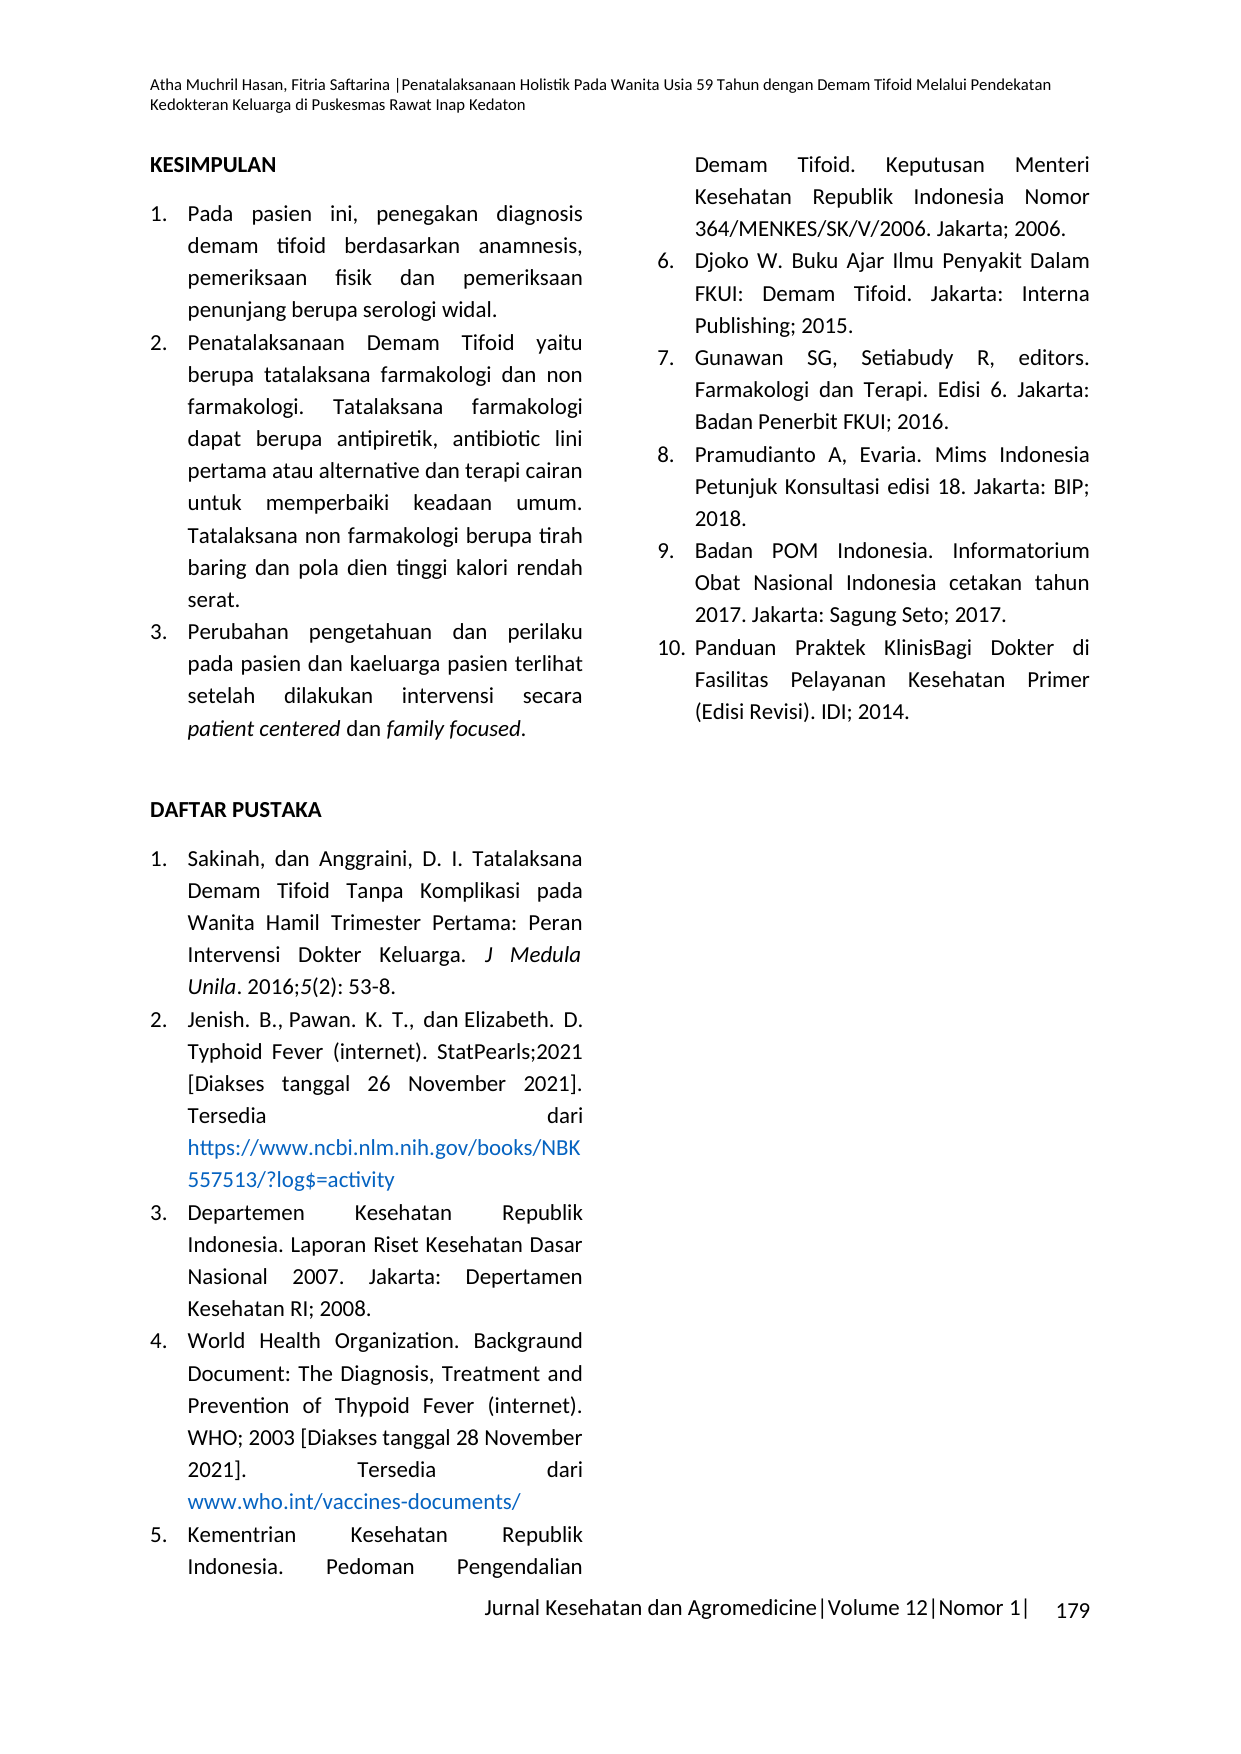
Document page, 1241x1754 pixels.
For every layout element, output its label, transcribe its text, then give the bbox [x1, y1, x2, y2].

list Kementrian Kesehatan Republik Indonesia. Pedoman Pengendalian Demam Tifoid. Keputusan Menteri Kesehatan Republik Indonesia Nomor 364/MENKES/SK/V/2006. Jakarta; 2006. [150, 1520, 583, 1580]
list Djoko W. Buku Ajar Ilmu Penyakit Dalam FKUI: Demam Tifoid. Jakarta: Interna Publishing; 2015. [657, 247, 1090, 339]
list Jenish. B., Pawan. K. T., dan Elizabeth. D. Typhoid Fever (internet). StatPearls;2021 [Diakses tanggal 26 November 2021]. Tersedia dari https://www.ncbi.nlm.nih.gov/books/NBK557513/?log$=activity [150, 1005, 583, 1194]
list Badan POM Indonesia. Informatorium Obat Nasional Indonesia cetakan tahun 2017. Jakarta: Sagung Seto; 2017. [657, 536, 1090, 629]
subtitle KESIMPULAN [150, 150, 583, 178]
list Gunawan SG, Setiabudy R, editors. Farmakologi dan Terapi. Edisi 6. Jakarta: Badan Penerbit FKUI; 2016. [657, 343, 1090, 436]
list Panduan Praktek KlinisBagi Dokter di Fasilitas Pelayanan Kesehatan Primer (Edisi Revisi). IDI; 2014. [657, 633, 1090, 725]
list Pramudianto A, Evaria. Mims Indonesia Petunjuk Konsultasi edisi 18. Jakarta: BIP; 2018. [657, 440, 1090, 532]
list Penatalaksanaan Demam Tifoid yaitu berupa tatalaksana farmakologi dan non farmakologi. Tatalaksana farmakologi dapat berupa antipiretik, antibiotic lini pertama atau alternative dan terapi cairan untuk memperbaiki keadaan umum. Tatalaksana non farmakologi berupa tirah baring dan pola dien tinggi kalori rendah serat. [150, 328, 583, 613]
list Kementrian Kesehatan Republik Indonesia. Pedoman Pengendalian Demam Tifoid. Keputusan Menteri Kesehatan Republik Indonesia Nomor 364/MENKES/SK/V/2006. Jakarta; 2006. [657, 150, 1090, 242]
list Departemen Kesehatan Republik Indonesia. Laporan Riset Kesehatan Dasar Nasional 2007. Jakarta: Depertamen Kesehatan RI; 2008. [150, 1198, 583, 1322]
list Sakinah, dan Anggraini, D. I. Tatalaksana Demam Tifoid Tanpa Komplikasi pada Wanita Hamil Trimester Pertama: Peran Intervensi Dokter Keluarga. J Medula Unila. 2016;5(2): 53-8. [150, 844, 583, 1001]
list Pada pasien ini, penegakan diagnosis demam tifoid berdasarkan anamnesis, pemeriksaan fisik dan pemeriksaan penunjang berupa serologi widal. [150, 199, 583, 323]
list World Health Organization. Backgraund Document: The Diagnosis, Treatment and Prevention of Thypoid Fever (internet). WHO; 2003 [Diakses tanggal 28 November 2021]. Tersedia dari www.who.int/vaccines-documents/ [150, 1327, 583, 1516]
list Perubahan pengetahuan dan perilaku pada pasien dan kaeluarga pasien terlihat setelah dilakukan intervensi secara patient centered dan family focused. [150, 617, 583, 742]
text DAFTAR PUSTAKA [150, 795, 583, 823]
